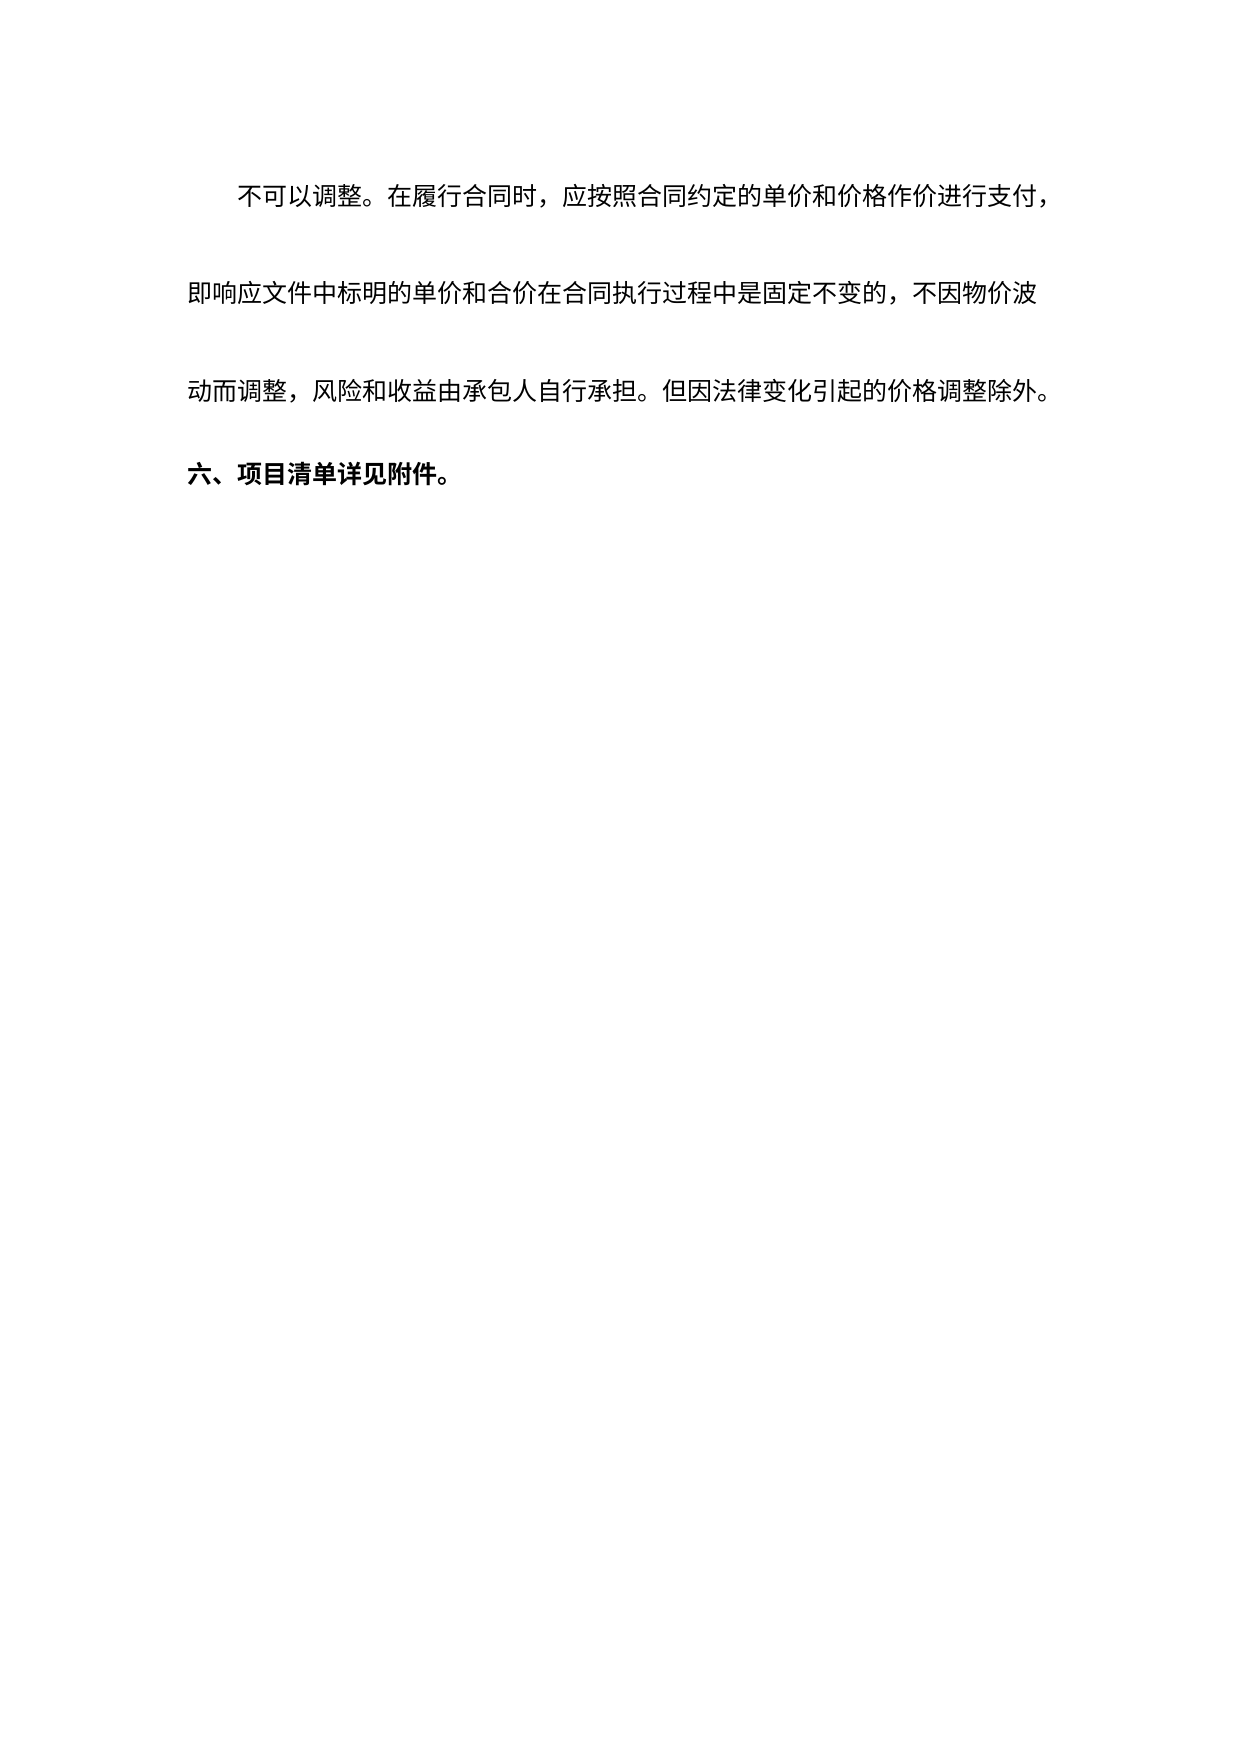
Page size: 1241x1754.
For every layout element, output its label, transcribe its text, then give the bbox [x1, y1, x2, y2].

text 不可以调整。在履行合同时，应按照合同约定的单价和价格作价进行支付，即响应文件中标明的单价和合价在合同执行过程中是固定不变的，不因物价波动而调整，风险和收益由承包人自行承担。但因法律变化引起的价格调整除外。 [187, 162, 1053, 422]
text 六、项目清单详见附件。 [187, 440, 1053, 505]
